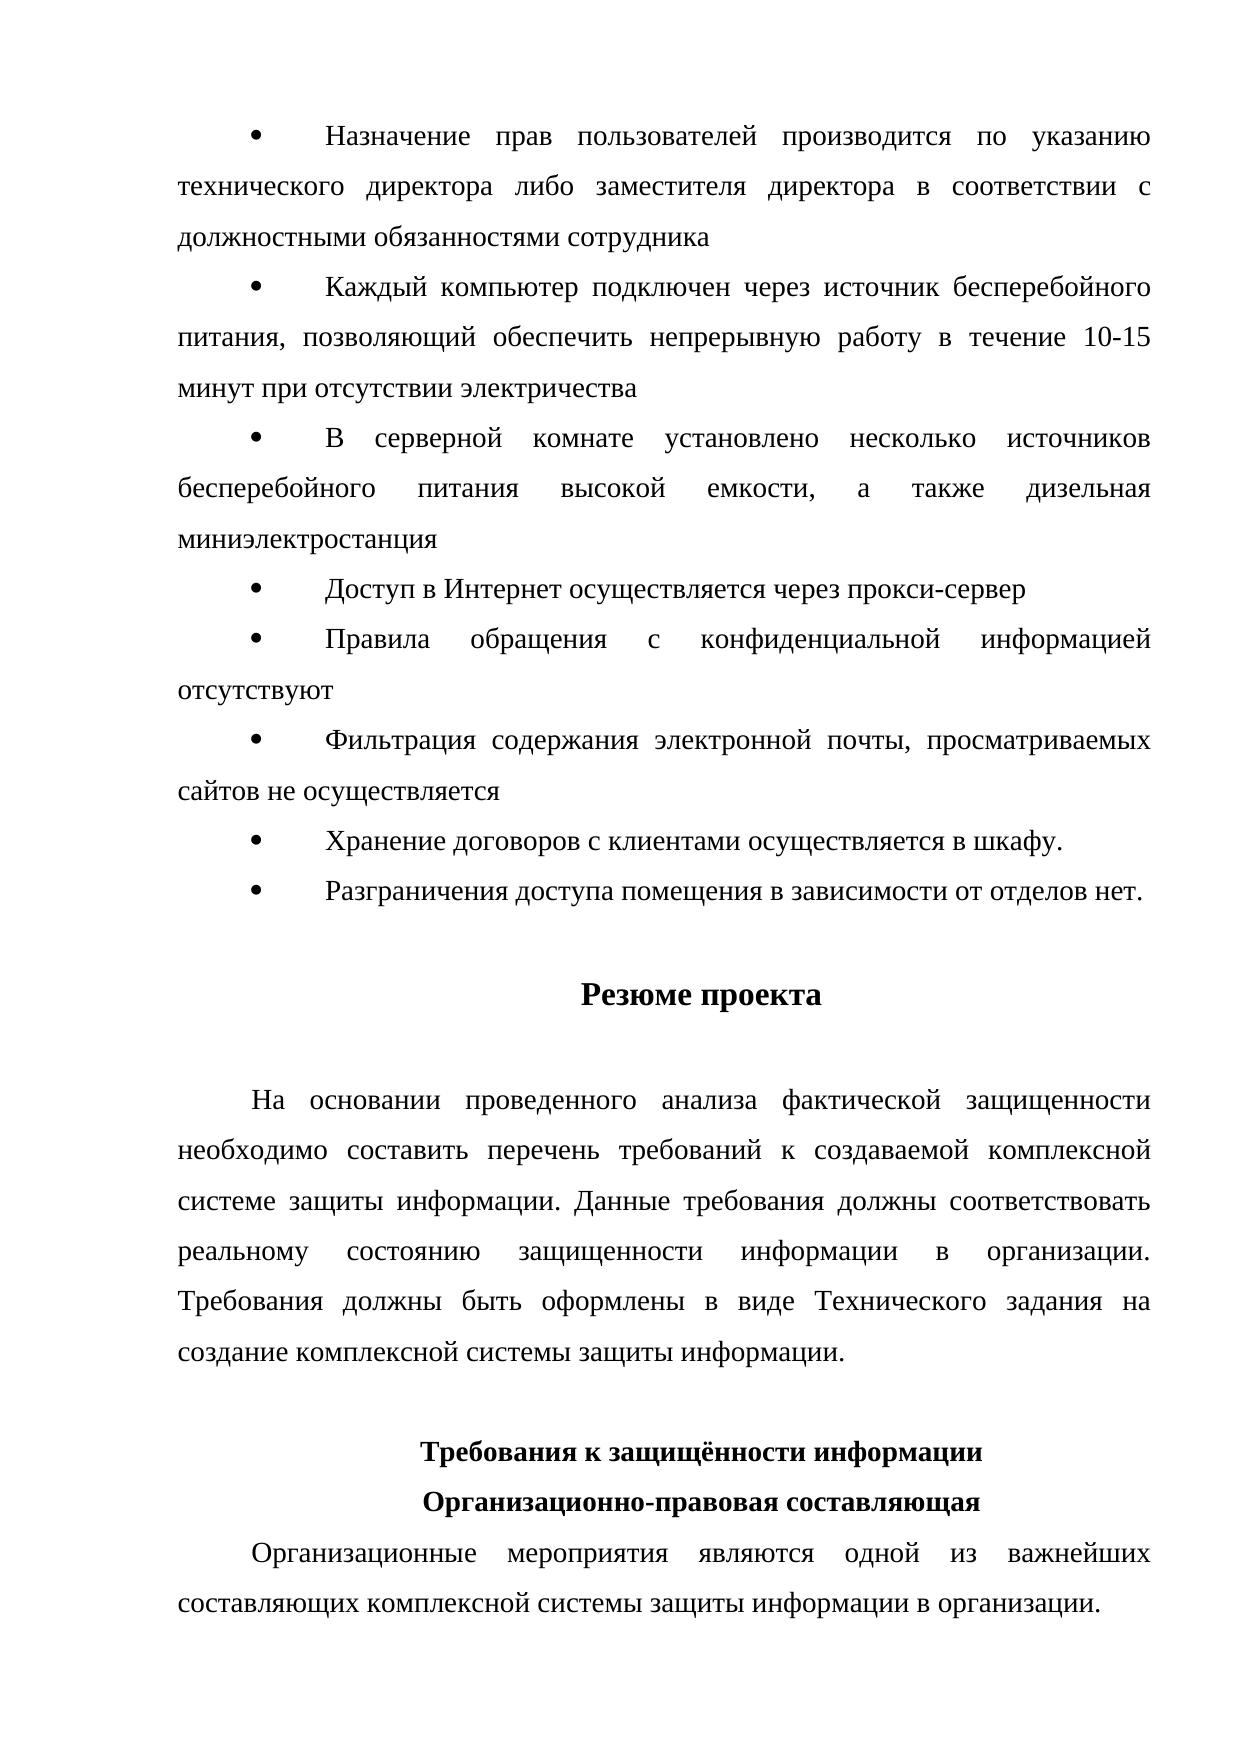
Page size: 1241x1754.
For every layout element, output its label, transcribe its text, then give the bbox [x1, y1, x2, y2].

list В серверной комнате установлено несколько источников бесперебойного питания высокой емкости, а также дизельная миниэлектростанция [177, 420, 1152, 554]
list Разграничения доступа помещения в зависимости от отделов нет. [177, 873, 1152, 907]
subtitle Резюме проекта [177, 974, 1152, 1013]
text Организационные мероприятия являются одной из важнейших составляющих комплексной системы защиты информации в организации. [177, 1535, 1152, 1619]
list Правила обращения с конфиденциальной информацией отсутствуют [177, 622, 1152, 706]
text На основании проведенного анализа фактической защищенности необходимо составить перечень требований к создаваемой комплексной системе защиты информации. Данные требования должны соответствовать реальному состоянию защищенности информации в организации. Требования должны быть оформлены в виде Технического задания на создание комплексной системы защиты информации. [177, 1082, 1152, 1367]
text Организационно-правовая составляющая [177, 1484, 1152, 1518]
list Доступ в Интернет осуществляется через прокси-сервер [177, 571, 1152, 605]
list Каждый компьютер подключен через источник бесперебойного питания, позволяющий обеспечить непрерывную работу в течение 10-15 минут при отсутствии электричества [177, 269, 1152, 403]
list Назначение прав пользователей производится по указанию технического директора либо заместителя директора в соответствии с должностными обязанностями сотрудника [177, 118, 1152, 252]
list Фильтрация содержания электронной почты, просматриваемых сайтов не осуществляется [177, 722, 1152, 806]
list Хранение договоров с клиентами осуществляется в шкафу. [177, 823, 1152, 857]
subtitle Требования к защищённости информации [177, 1434, 1152, 1468]
